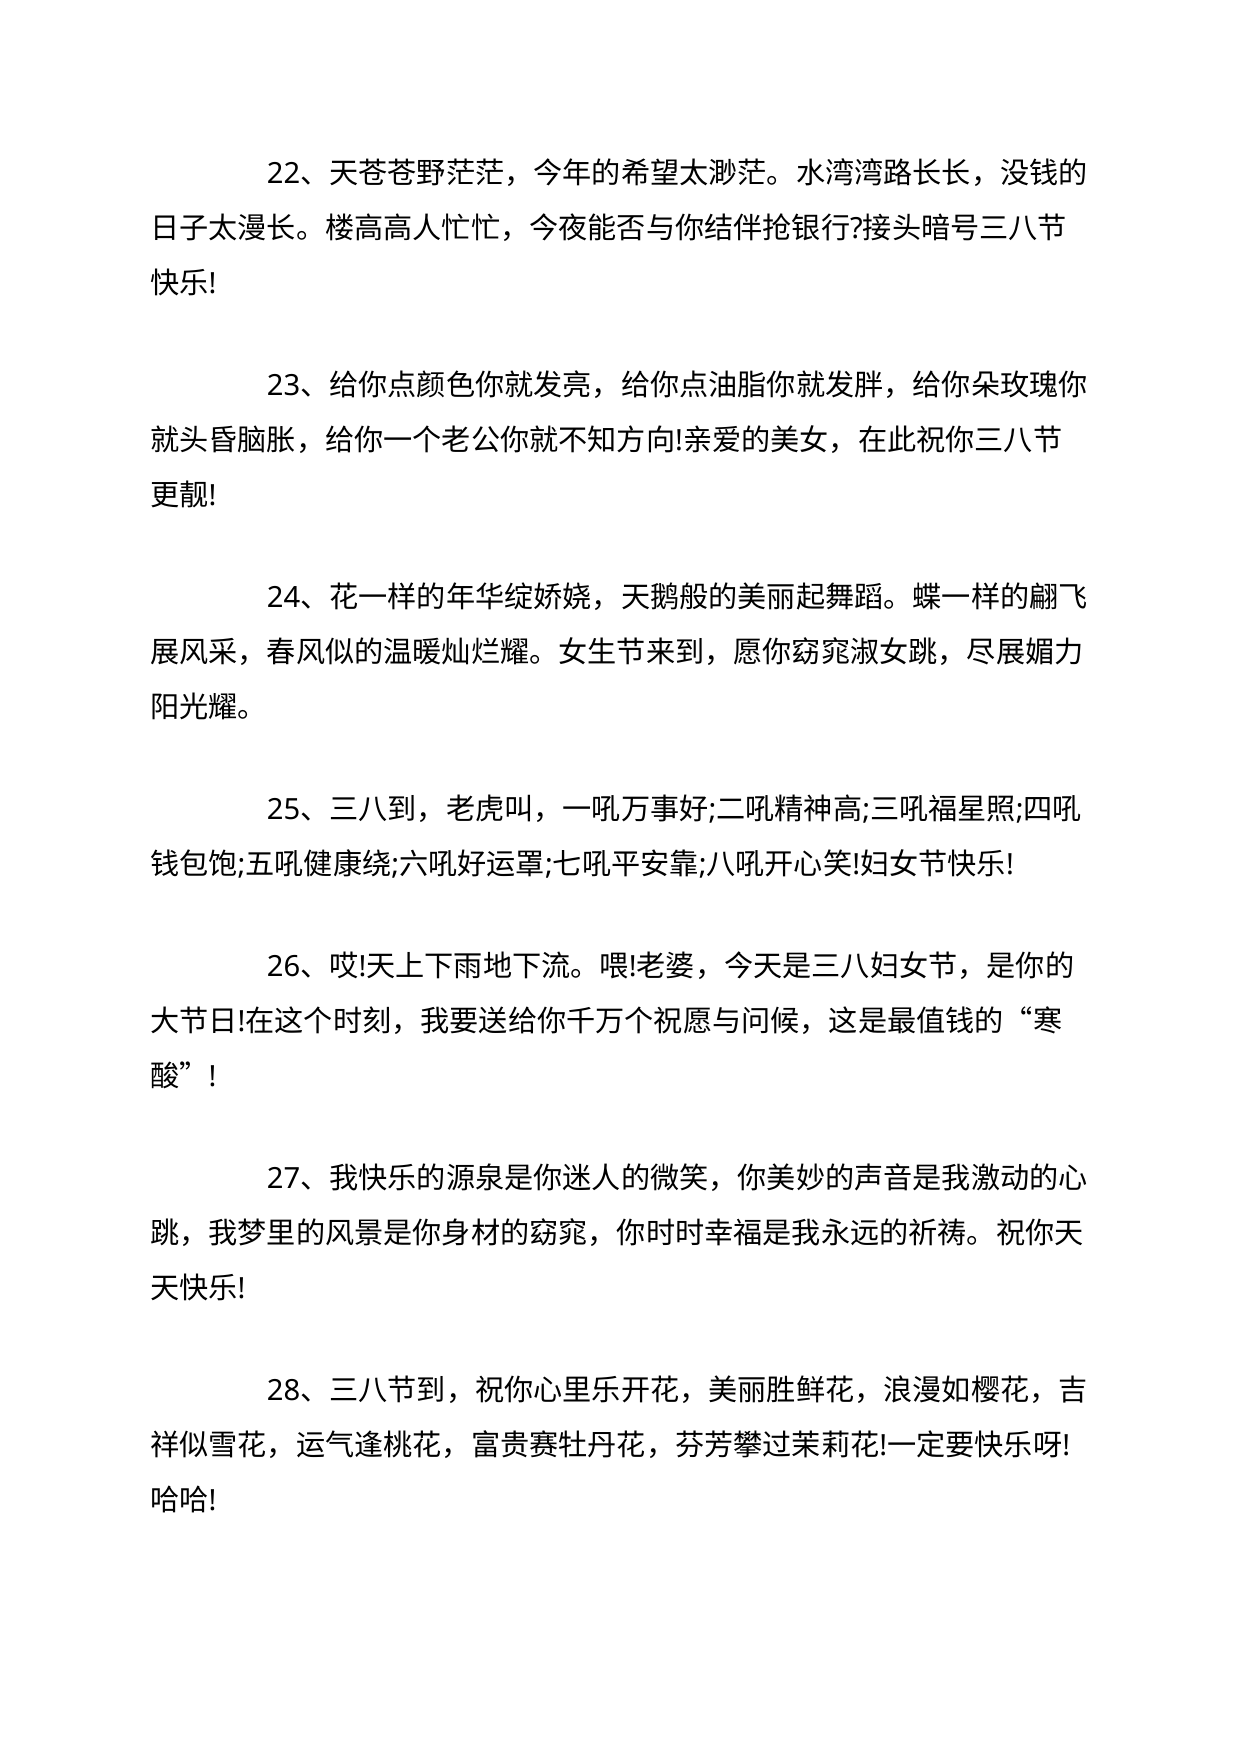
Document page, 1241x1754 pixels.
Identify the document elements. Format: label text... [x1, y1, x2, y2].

text 23、给你点颜色你就发亮，给你点油脂你就发胖，给你朵玫瑰你就头昏脑胀，给你一个老公你就不知方向!亲爱的美女，在此祝你三八节更靓! [150, 362, 1090, 514]
text 24、花一样的年华绽娇娆，天鹅般的美丽起舞蹈。蝶一样的翩飞展风采，春风似的温暖灿烂耀。女生节来到，愿你窈窕淑女跳，尽展媚力阳光耀。 [150, 574, 1090, 726]
text 22、天苍苍野茫茫，今年的希望太渺茫。水湾湾路长长，没钱的日子太漫长。楼高高人忙忙，今夜能否与你结伴抢银行?接头暗号三八节快乐! [150, 150, 1090, 302]
text 27、我快乐的源泉是你迷人的微笑，你美妙的声音是我激动的心跳，我梦里的风景是你身材的窈窕，你时时幸福是我永远的祈祷。祝你天天快乐! [150, 1154, 1090, 1307]
text 25、三八到，老虎叫，一吼万事好;二吼精神高;三吼福星照;四吼钱包饱;五吼健康绕;六吼好运罩;七吼平安靠;八吼开心笑!妇女节快乐! [150, 786, 1090, 883]
text 28、三八节到，祝你心里乐开花，美丽胜鲜花，浪漫如樱花，吉祥似雪花，运气逢桃花，富贵赛牡丹花，芬芳攀过茉莉花!一定要快乐呀!哈哈! [150, 1366, 1090, 1519]
text 26、哎!天上下雨地下流。喂!老婆，今天是三八妇女节，是你的大节日!在这个时刻，我要送给你千万个祝愿与问候，这是最值钱的“寒酸”! [150, 943, 1090, 1095]
